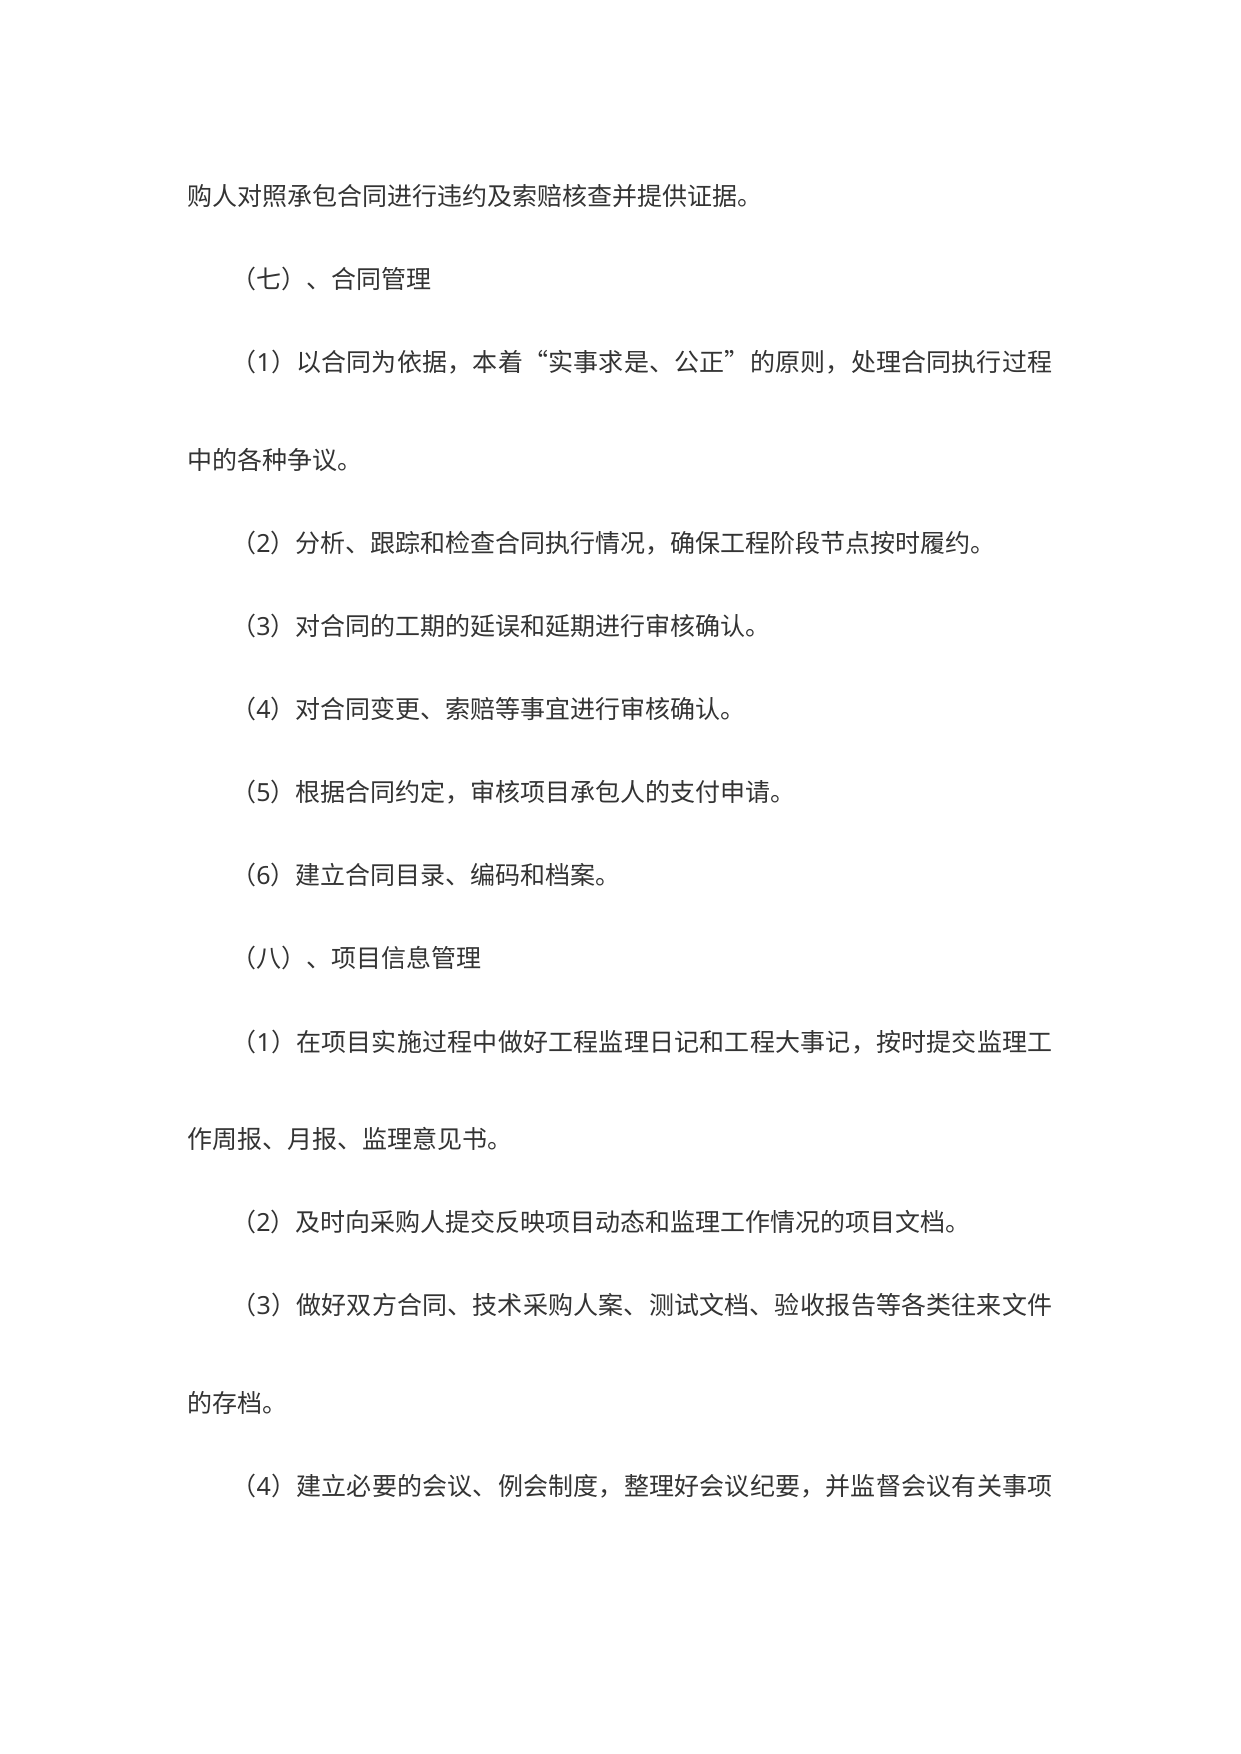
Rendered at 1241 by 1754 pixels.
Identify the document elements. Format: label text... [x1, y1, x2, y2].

text （3）对合同的工期的延误和延期进行审核确认。 [187, 592, 1053, 657]
text （4）对合同变更、索赔等事宜进行审核确认。 [187, 675, 1053, 740]
text （3）做好双方合同、技术采购人案、测试文档、验收报告等各类往来文件的存档。 [187, 1271, 1053, 1434]
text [187, 1452, 1053, 1517]
text （2）分析、跟踪和检查合同执行情况，确保工程阶段节点按时履约。 [187, 509, 1053, 574]
text （七）、合同管理 [187, 245, 1053, 310]
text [187, 162, 1053, 227]
text （5）根据合同约定，审核项目承包人的支付申请。 [187, 758, 1053, 823]
text （6）建立合同目录、编码和档案。 [187, 841, 1053, 906]
text （1）在项目实施过程中做好工程监理日记和工程大事记，按时提交监理工作周报、月报、监理意见书。 [187, 1008, 1053, 1170]
text （八）、项目信息管理 [187, 924, 1053, 989]
text （2）及时向采购人提交反映项目动态和监理工作情况的项目文档。 [187, 1188, 1053, 1253]
text （1）以合同为依据，本着“实事求是、公正”的原则，处理合同执行过程中的各种争议。 [187, 328, 1053, 491]
